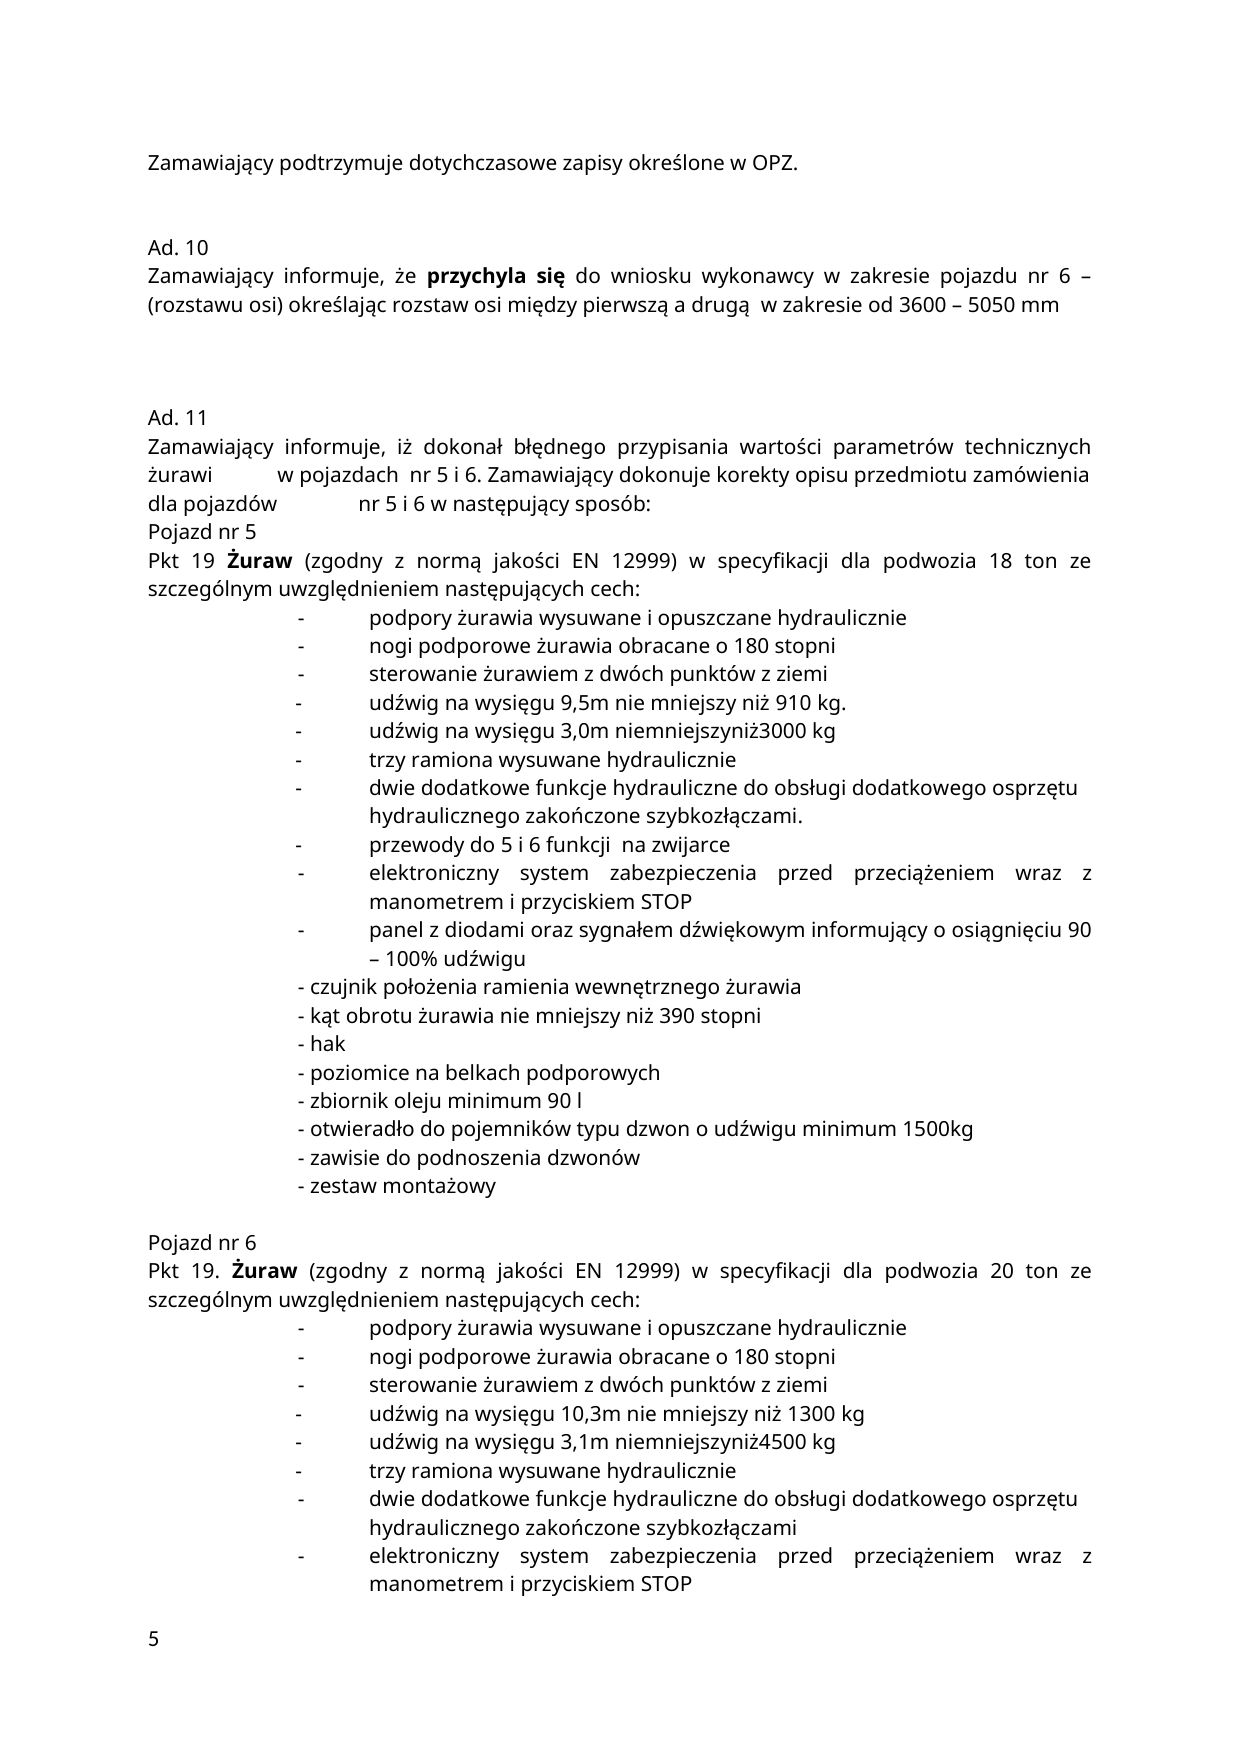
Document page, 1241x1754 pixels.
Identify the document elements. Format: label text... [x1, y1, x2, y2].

list - elektroniczny system zabezpieczenia przed przeciążeniem wraz z manometrem i przyciskiem STOP [298, 858, 1093, 915]
list Pojazd nr 6 [148, 1228, 1093, 1257]
list - nogi podporowe żurawia obracane o 180 stopni [298, 631, 1093, 659]
list - zawisie do podnoszenia dzwonów [298, 1143, 1093, 1171]
list - kąt obrotu żurawia nie mniejszy niż 390 stopni [298, 1001, 1093, 1029]
list - podpory żurawia wysuwane i opuszczane hydraulicznie [298, 1313, 1093, 1342]
list - nogi podporowe żurawia obracane o 180 stopni [298, 1342, 1093, 1370]
text Pojazd nr 5 [148, 517, 1093, 546]
text - udźwig na wysięgu 3,1m niemniejszyniż4500 kg [221, 1427, 1093, 1456]
list - sterowanie żurawiem z dwóch punktów z ziemi [298, 1370, 1093, 1399]
text - dwie dodatkowe funkcje hydrauliczne do obsługi dodatkowego osprzętu hydraulicznego zakończone szybkozłączami [298, 1484, 1093, 1541]
list - hak [298, 1029, 1093, 1058]
text Zamawiający informuje, iż dokonał błędnego przypisania wartości parametrów technicznych żurawi w pojazdach nr 5 i 6. Zamawiający dokonuje korekty opisu przedmiotu zamówienia dla pojazdów nr 5 i 6 w następujący sposób: [148, 432, 1093, 517]
text - udźwig na wysięgu 9,5m nie mniejszy niż 910 kg. [223, 688, 1093, 716]
text Ad. 11 [148, 403, 1093, 432]
text Ad. 10 [148, 233, 1093, 261]
text Zamawiający podtrzymuje dotychczasowe zapisy określone w OPZ. [148, 148, 1093, 176]
text Zamawiający informuje, że przychyla się do wniosku wykonawcy w zakresie pojazdu nr 6 – (rozstawu osi) określając rozstaw osi między pierwszą a drugą w zakresie od 3600 – 5050 mm [148, 261, 1093, 318]
text - trzy ramiona wysuwane hydraulicznie [223, 745, 1093, 773]
text - trzy ramiona wysuwane hydraulicznie [223, 1456, 1093, 1484]
text - udźwig na wysięgu 10,3m nie mniejszy niż 1300 kg [223, 1399, 1093, 1427]
list - podpory żurawia wysuwane i opuszczane hydraulicznie [298, 603, 1093, 631]
list - sterowanie żurawiem z dwóch punktów z ziemi [298, 659, 1093, 688]
text - przewody do 5 i 6 funkcji na zwijarce [223, 830, 1093, 858]
list - otwieradło do pojemników typu dzwon o udźwigu minimum 1500kg [298, 1114, 1093, 1143]
text Pkt 19. Żuraw (zgodny z normą jakości EN 12999) w specyfikacji dla podwozia 20 ton ze szczególnym uwzględnieniem następujących cech: [148, 1257, 1093, 1313]
text - udźwig na wysięgu 3,0m niemniejszyniż3000 kg [223, 716, 1093, 745]
list - zbiornik oleju minimum 90 l [298, 1086, 1093, 1114]
list - poziomice na belkach podporowych [298, 1058, 1093, 1086]
list - panel z diodami oraz sygnałem dźwiękowym informujący o osiągnięciu 90 – 100% udźwigu [298, 915, 1093, 972]
list - elektroniczny system zabezpieczenia przed przeciążeniem wraz z manometrem i przyciskiem STOP [298, 1541, 1093, 1598]
text Pkt 19 Żuraw (zgodny z normą jakości EN 12999) w specyfikacji dla podwozia 18 ton ze szczególnym uwzględnieniem następujących cech: [148, 546, 1093, 603]
list - zestaw montażowy [298, 1171, 1093, 1200]
text - dwie dodatkowe funkcje hydrauliczne do obsługi dodatkowego osprzętu hydraulicznego zakończone szybkozłączami. [295, 773, 1093, 830]
list - czujnik położenia ramienia wewnętrznego żurawia [298, 972, 1093, 1001]
